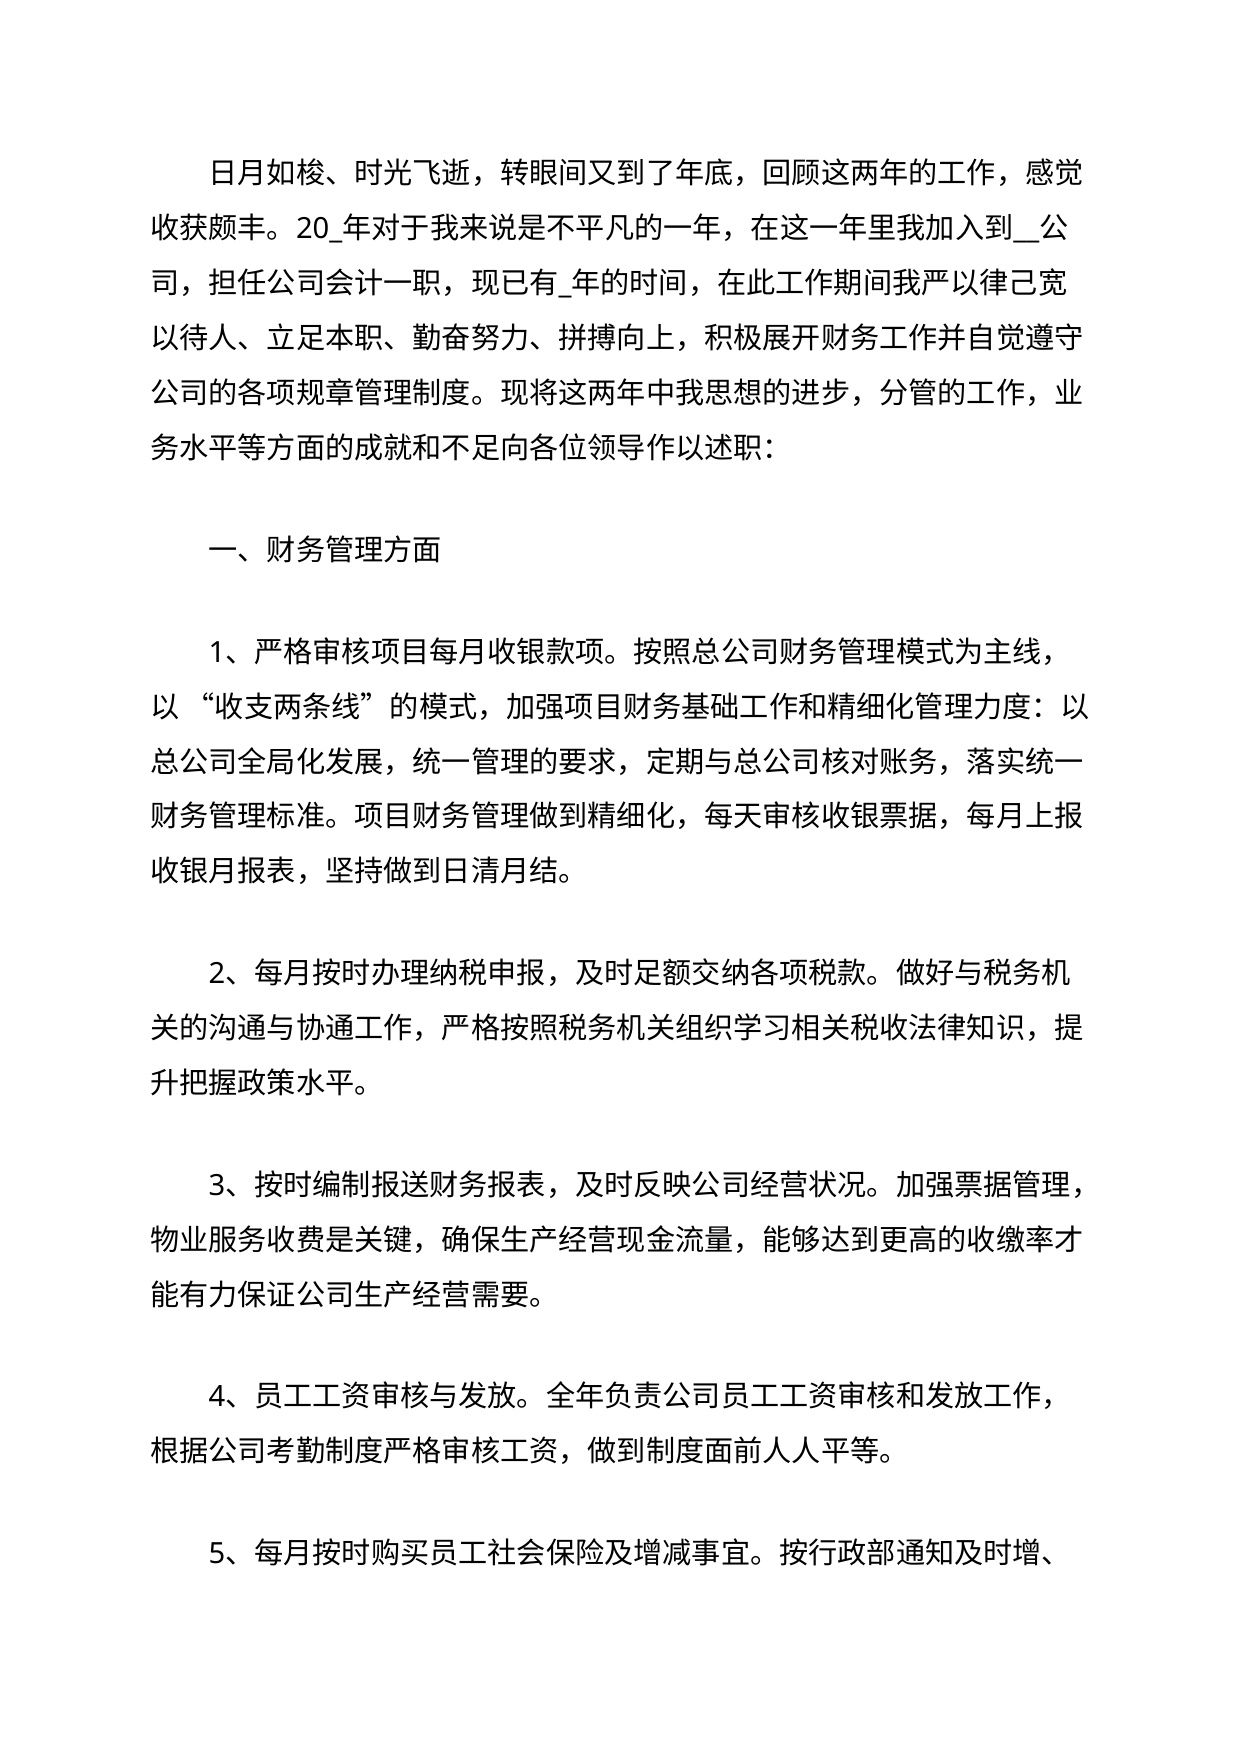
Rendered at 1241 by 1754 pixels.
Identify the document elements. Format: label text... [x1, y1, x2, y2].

text 1、严格审核项目每月收银款项。按照总公司财务管理模式为主线，以 “收支两条线”的模式，加强项目财务基础工作和精细化管理力度：以总公司全局化发展，统一管理的要求，定期与总公司核对账务，落实统一财务管理标准。项目财务管理做到精细化，每天审核收银票据，每月上报收银月报表，坚持做到日清月结。 [150, 628, 1090, 890]
text 4、员工工资审核与发放。全年负责公司员工工资审核和发放工作，根据公司考勤制度严格审核工资，做到制度面前人人平等。 [150, 1373, 1090, 1470]
text 一、财务管理方面 [150, 526, 1090, 569]
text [150, 1530, 1090, 1572]
text 日月如梭、时光飞逝，转眼间又到了年底，回顾这两年的工作，感觉收获颇丰。20_年对于我来说是不平凡的一年，在这一年里我加入到__公司，担任公司会计一职，现已有_年的时间，在此工作期间我严以律己宽以待人、立足本职、勤奋努力、拼搏向上，积极展开财务工作并自觉遵守公司的各项规章管理制度。现将这两年中我思想的进步，分管的工作，业务水平等方面的成就和不足向各位领导作以述职： [150, 150, 1090, 467]
text 3、按时编制报送财务报表，及时反映公司经营状况。加强票据管理，物业服务收费是关键，确保生产经营现金流量，能够达到更高的收缴率才能有力保证公司生产经营需要。 [150, 1161, 1090, 1313]
text 2、每月按时办理纳税申报，及时足额交纳各项税款。做好与税务机关的沟通与协通工作，严格按照税务机关组织学习相关税收法律知识，提升把握政策水平。 [150, 950, 1090, 1102]
